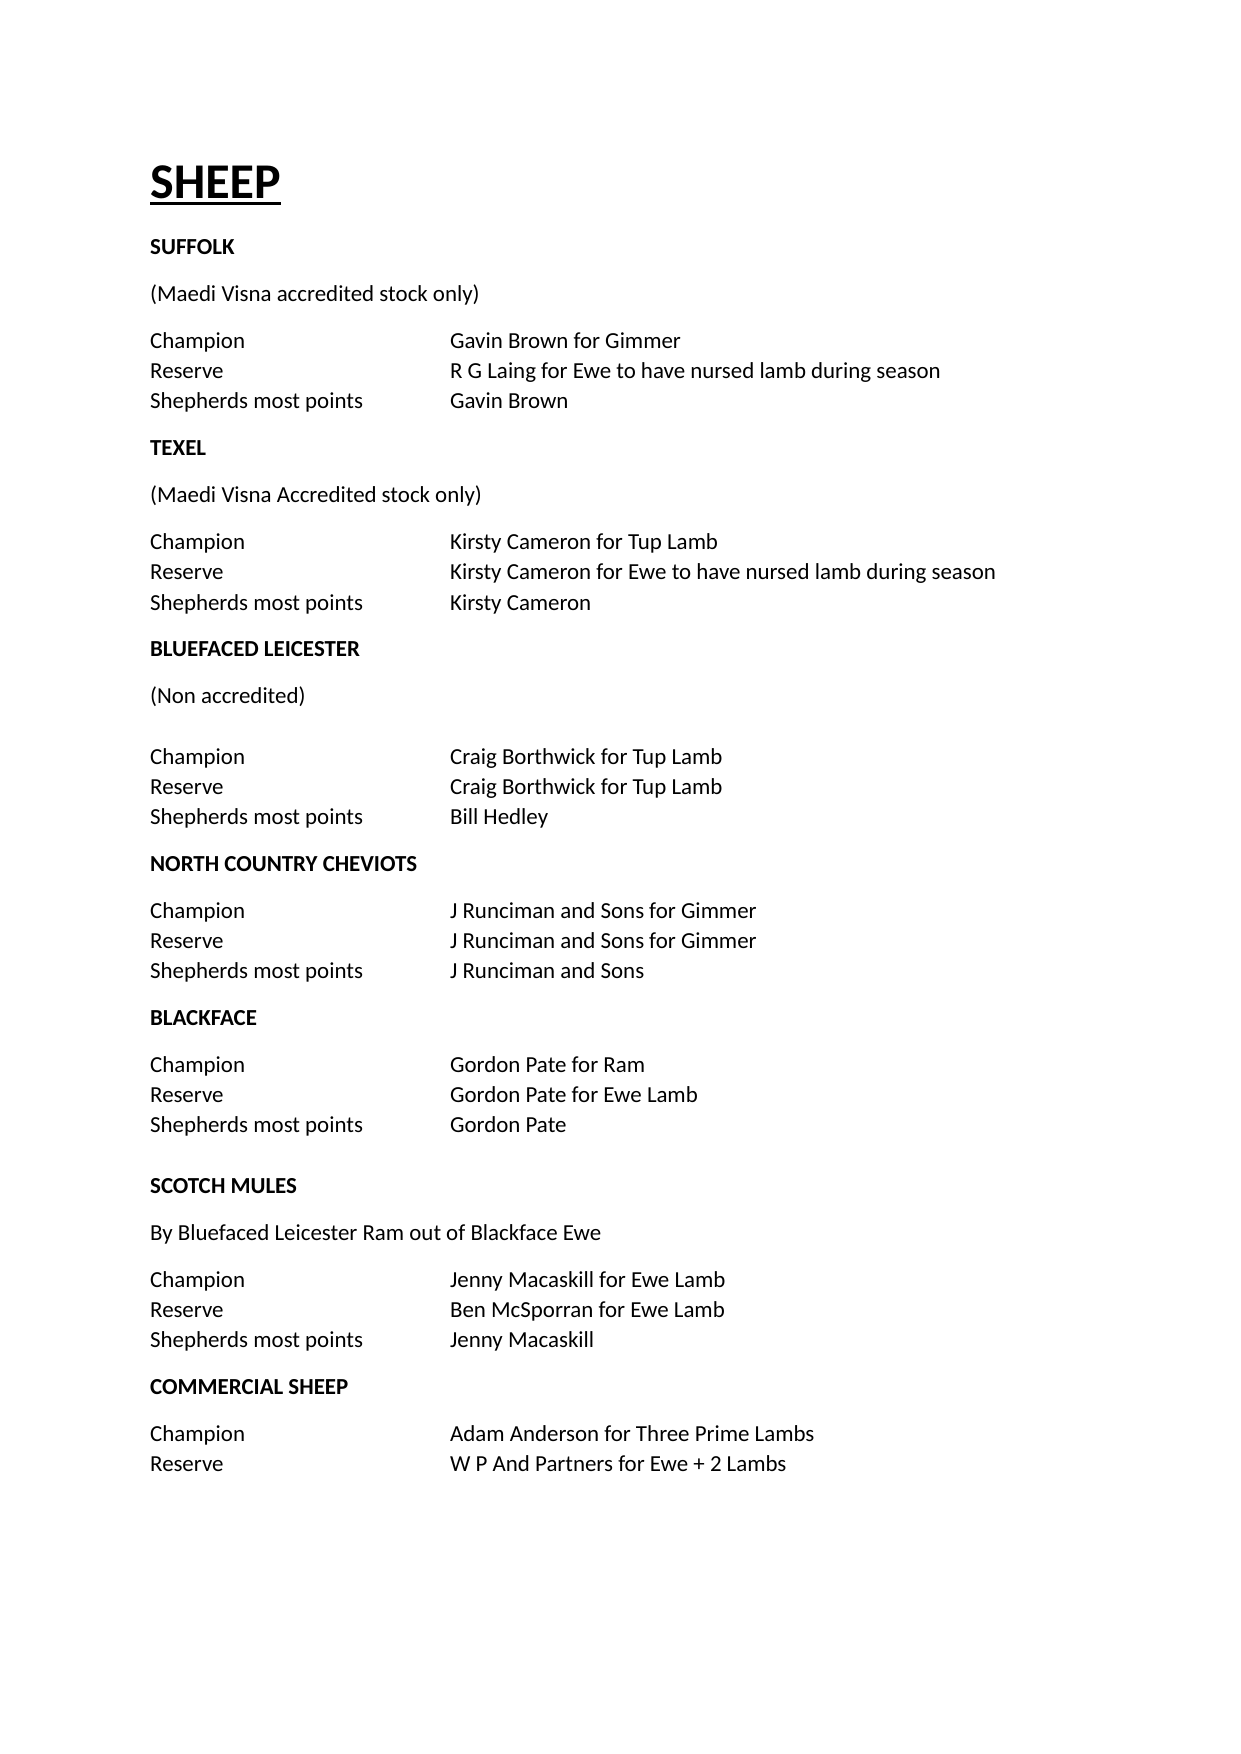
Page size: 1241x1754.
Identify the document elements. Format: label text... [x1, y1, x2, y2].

text Champion Gordon Pate for Ram Reserve Gordon Pate for Ewe Lamb Shepherds most points Gordon Pate SCOTCH MULES [150, 1050, 1090, 1199]
text Champion Adam Anderson for Three Prime Lambs Reserve W P And Partners for Ewe + 2 Lambs [150, 1419, 1090, 1477]
text BLACKFACE [150, 1003, 1090, 1031]
text Champion Jenny Macaskill for Ewe Lamb Reserve Ben McSporran for Ewe Lamb Shepherds most points Jenny Macaskill [150, 1265, 1090, 1353]
text COMMERCIAL SHEEP [150, 1372, 1090, 1400]
text TEXEL [150, 433, 1090, 462]
text NORTH COUNTRY CHEVIOTS [150, 849, 1090, 877]
text SHEEP [150, 150, 1090, 211]
text Champion Gavin Brown for Gimmer Reserve R G Laing for Ewe to have nursed lamb during season Shepherds most points Gavin Brown [150, 326, 1090, 415]
text BLUEFACED LEICESTER [150, 634, 1090, 663]
text (Maedi Visna accredited stock only) [150, 279, 1090, 307]
text SUFFOLK [150, 232, 1090, 261]
text (Non accredited) Champion Craig Borthwick for Tup Lamb Reserve Craig Borthwick for Tup Lamb Shepherds most points Bill Hedley [150, 681, 1090, 830]
text Champion J Runciman and Sons for Gimmer Reserve J Runciman and Sons for Gimmer Shepherds most points J Runciman and Sons [150, 896, 1090, 984]
text (Maedi Visna Accredited stock only) [150, 480, 1090, 508]
text Champion Kirsty Cameron for Tup Lamb Reserve Kirsty Cameron for Ewe to have nursed lamb during season Shepherds most points Kirsty Cameron [150, 527, 1090, 616]
text By Bluefaced Leicester Ram out of Blackface Ewe [150, 1218, 1090, 1246]
